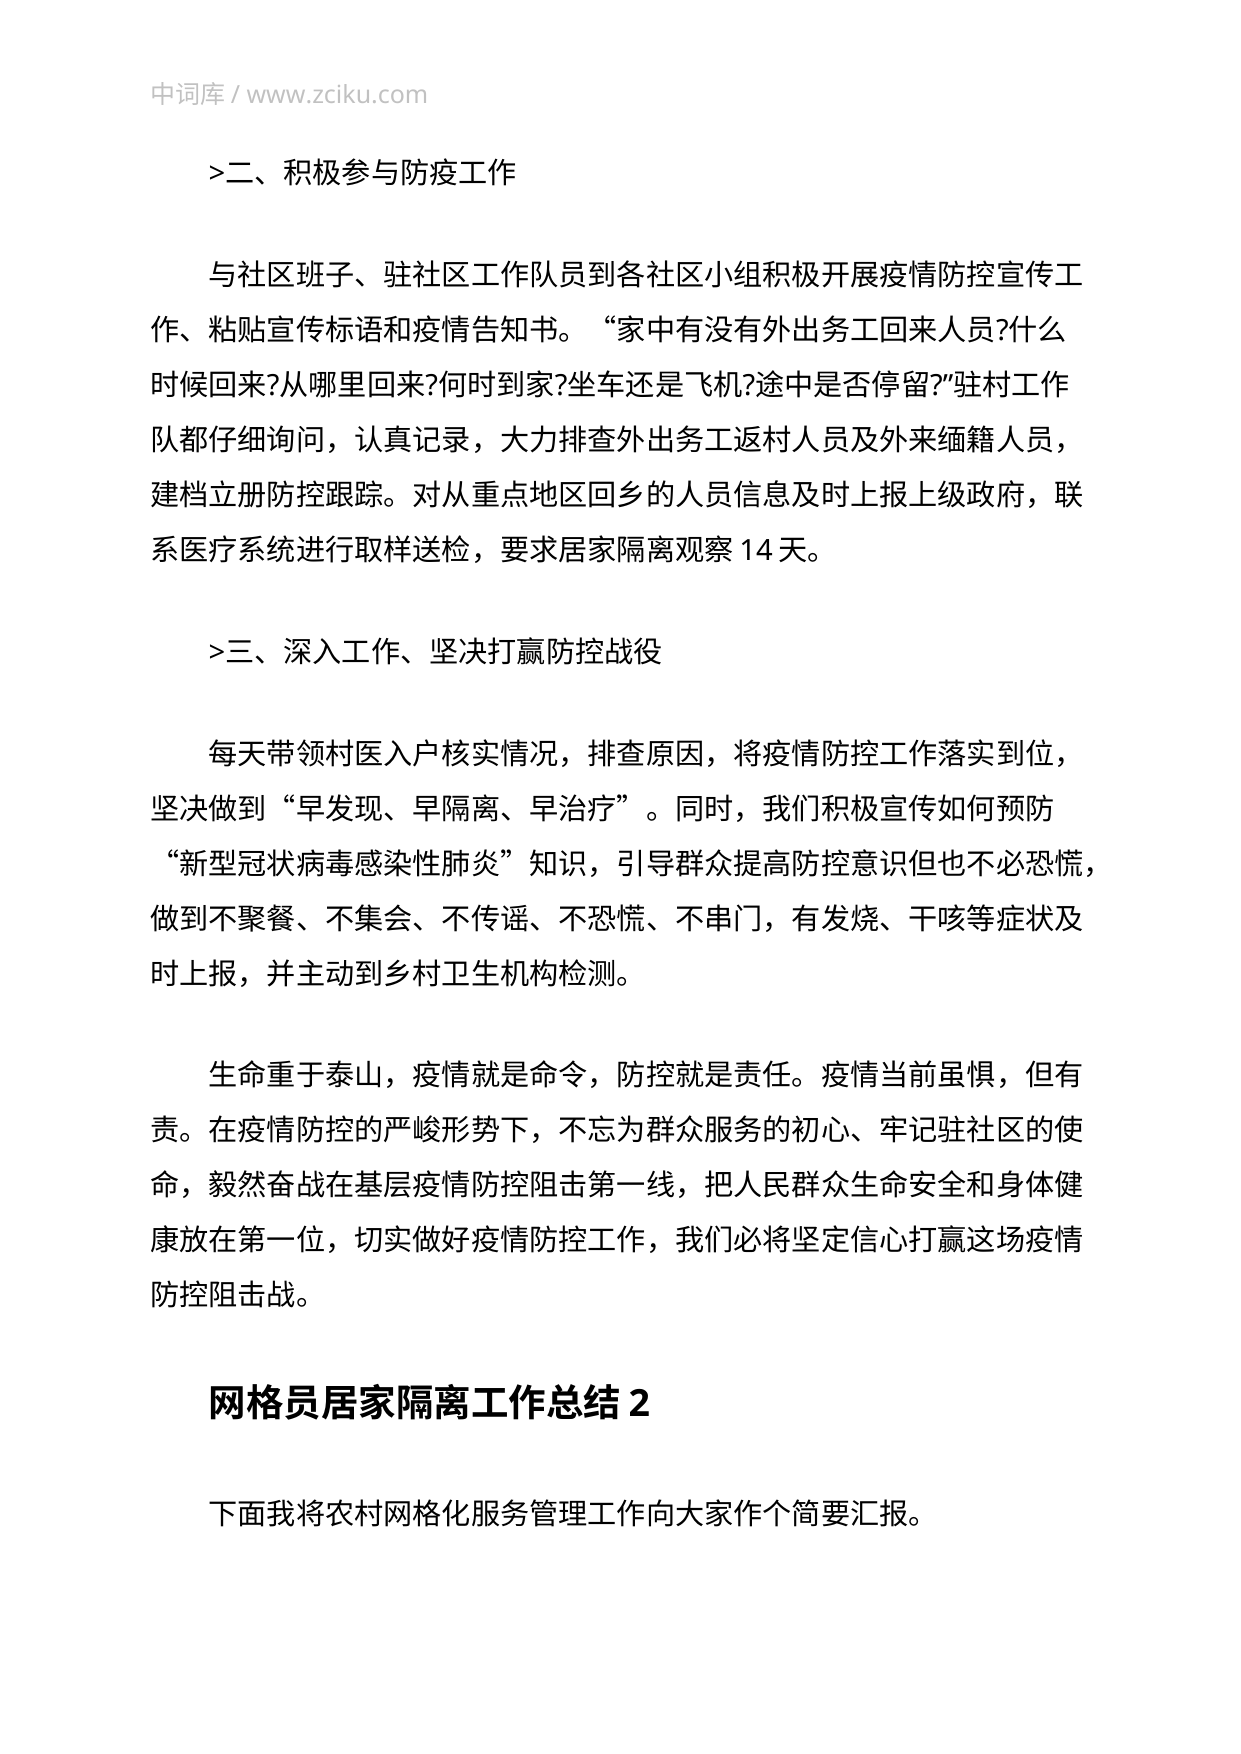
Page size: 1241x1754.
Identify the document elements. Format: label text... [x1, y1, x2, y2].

text 下面我将农村网格化服务管理工作向大家作个简要汇报。 [150, 1491, 1090, 1533]
text 生命重于泰山，疫情就是命令，防控就是责任。疫情当前虽惧，但有责。在疫情防控的严峻形势下，不忘为群众服务的初心、牢记驻社区的使命，毅然奋战在基层疫情防控阻击第一线，把人民群众生命安全和身体健康放在第一位，切实做好疫情防控工作，我们必将坚定信心打赢这场疫情防控阻击战。 [150, 1052, 1090, 1314]
text >二、积极参与防疫工作 [150, 150, 1090, 192]
text 网格员居家隔离工作总结2 [150, 1373, 1090, 1428]
text 每天带领村医入户核实情况，排查原因，将疫情防控工作落实到位，坚决做到“早发现、早隔离、早治疗”。同时，我们积极宣传如何预防“新型冠状病毒感染性肺炎”知识，引导群众提高防控意识但也不必恐慌，做到不聚餐、不集会、不传谣、不恐慌、不串门，有发烧、干咳等症状及时上报，并主动到乡村卫生机构检测。 [150, 731, 1090, 992]
text >三、深入工作、坚决打赢防控战役 [150, 629, 1090, 671]
text 与社区班子、驻社区工作队员到各社区小组积极开展疫情防控宣传工作、粘贴宣传标语和疫情告知书。“家中有没有外出务工回来人员?什么时候回来?从哪里回来?何时到家?坐车还是飞机?途中是否停留?”驻村工作队都仔细询问，认真记录，大力排查外出务工返村人员及外来缅籍人员，建档立册防控跟踪。对从重点地区回乡的人员信息及时上报上级政府，联系医疗系统进行取样送检，要求居家隔离观察14天。 [150, 252, 1090, 569]
